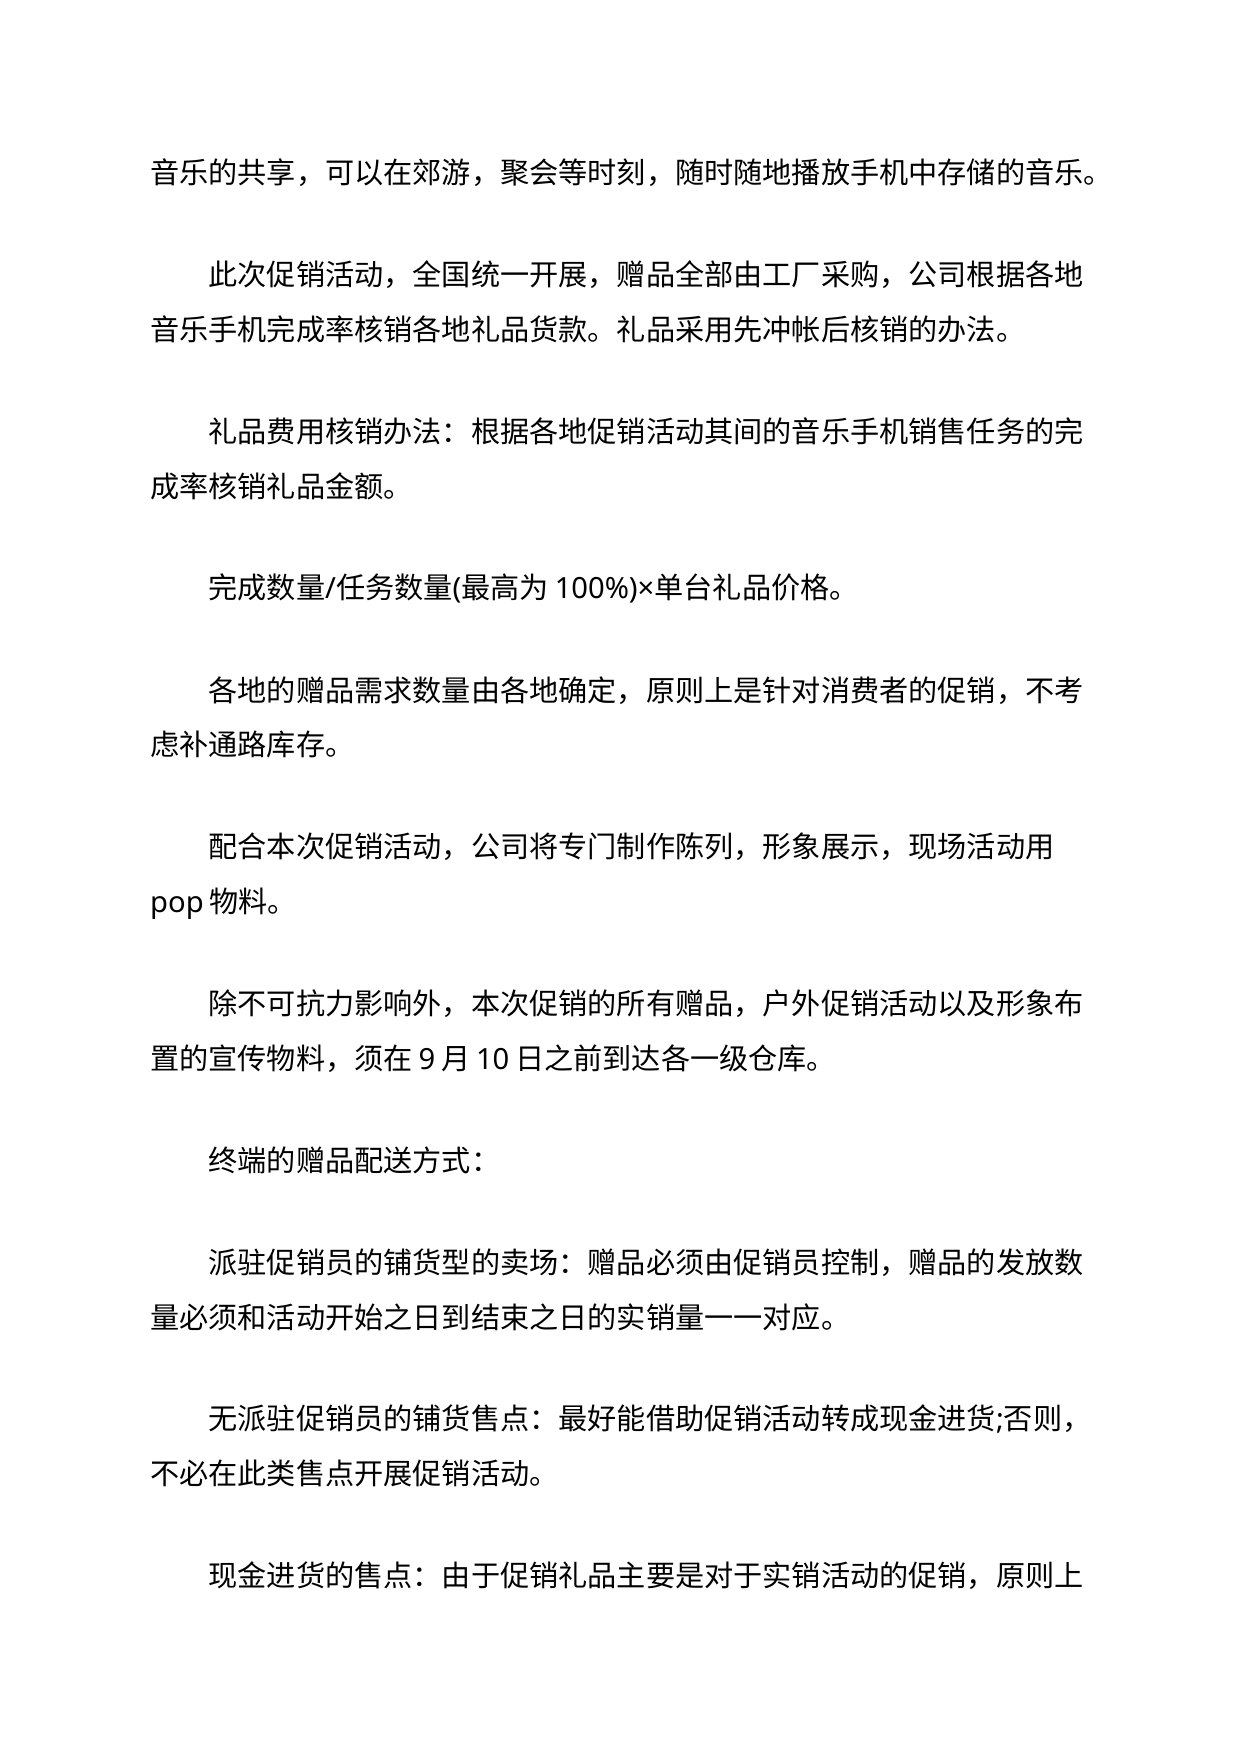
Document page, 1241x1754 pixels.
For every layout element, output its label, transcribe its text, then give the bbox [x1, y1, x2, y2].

text 各地的赠品需求数量由各地确定，原则上是针对消费者的促销，不考虑补通路库存。 [150, 667, 1090, 764]
text 无派驻促销员的铺货售点：最好能借助促销活动转成现金进货;否则，不必在此类售点开展促销活动。 [150, 1396, 1090, 1493]
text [150, 150, 1090, 192]
text 完成数量/任务数量(最高为100%)×单台礼品价格。 [150, 565, 1090, 607]
text 终端的赠品配送方式： [150, 1137, 1090, 1180]
text 礼品费用核销办法：根据各地促销活动其间的音乐手机销售任务的完成率核销礼品金额。 [150, 408, 1090, 506]
text 此次促销活动，全国统一开展，赠品全部由工厂采购，公司根据各地音乐手机完成率核销各地礼品货款。礼品采用先冲帐后核销的办法。 [150, 252, 1090, 349]
text 配合本次促销活动，公司将专门制作陈列，形象展示，现场活动用pop物料。 [150, 824, 1090, 921]
text 除不可抗力影响外，本次促销的所有赠品，户外促销活动以及形象布置的宣传物料，须在9月10日之前到达各一级仓库。 [150, 981, 1090, 1078]
text 派驻促销员的铺货型的卖场：赠品必须由促销员控制，赠品的发放数量必须和活动开始之日到结束之日的实销量一一对应。 [150, 1239, 1090, 1336]
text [150, 1553, 1090, 1595]
